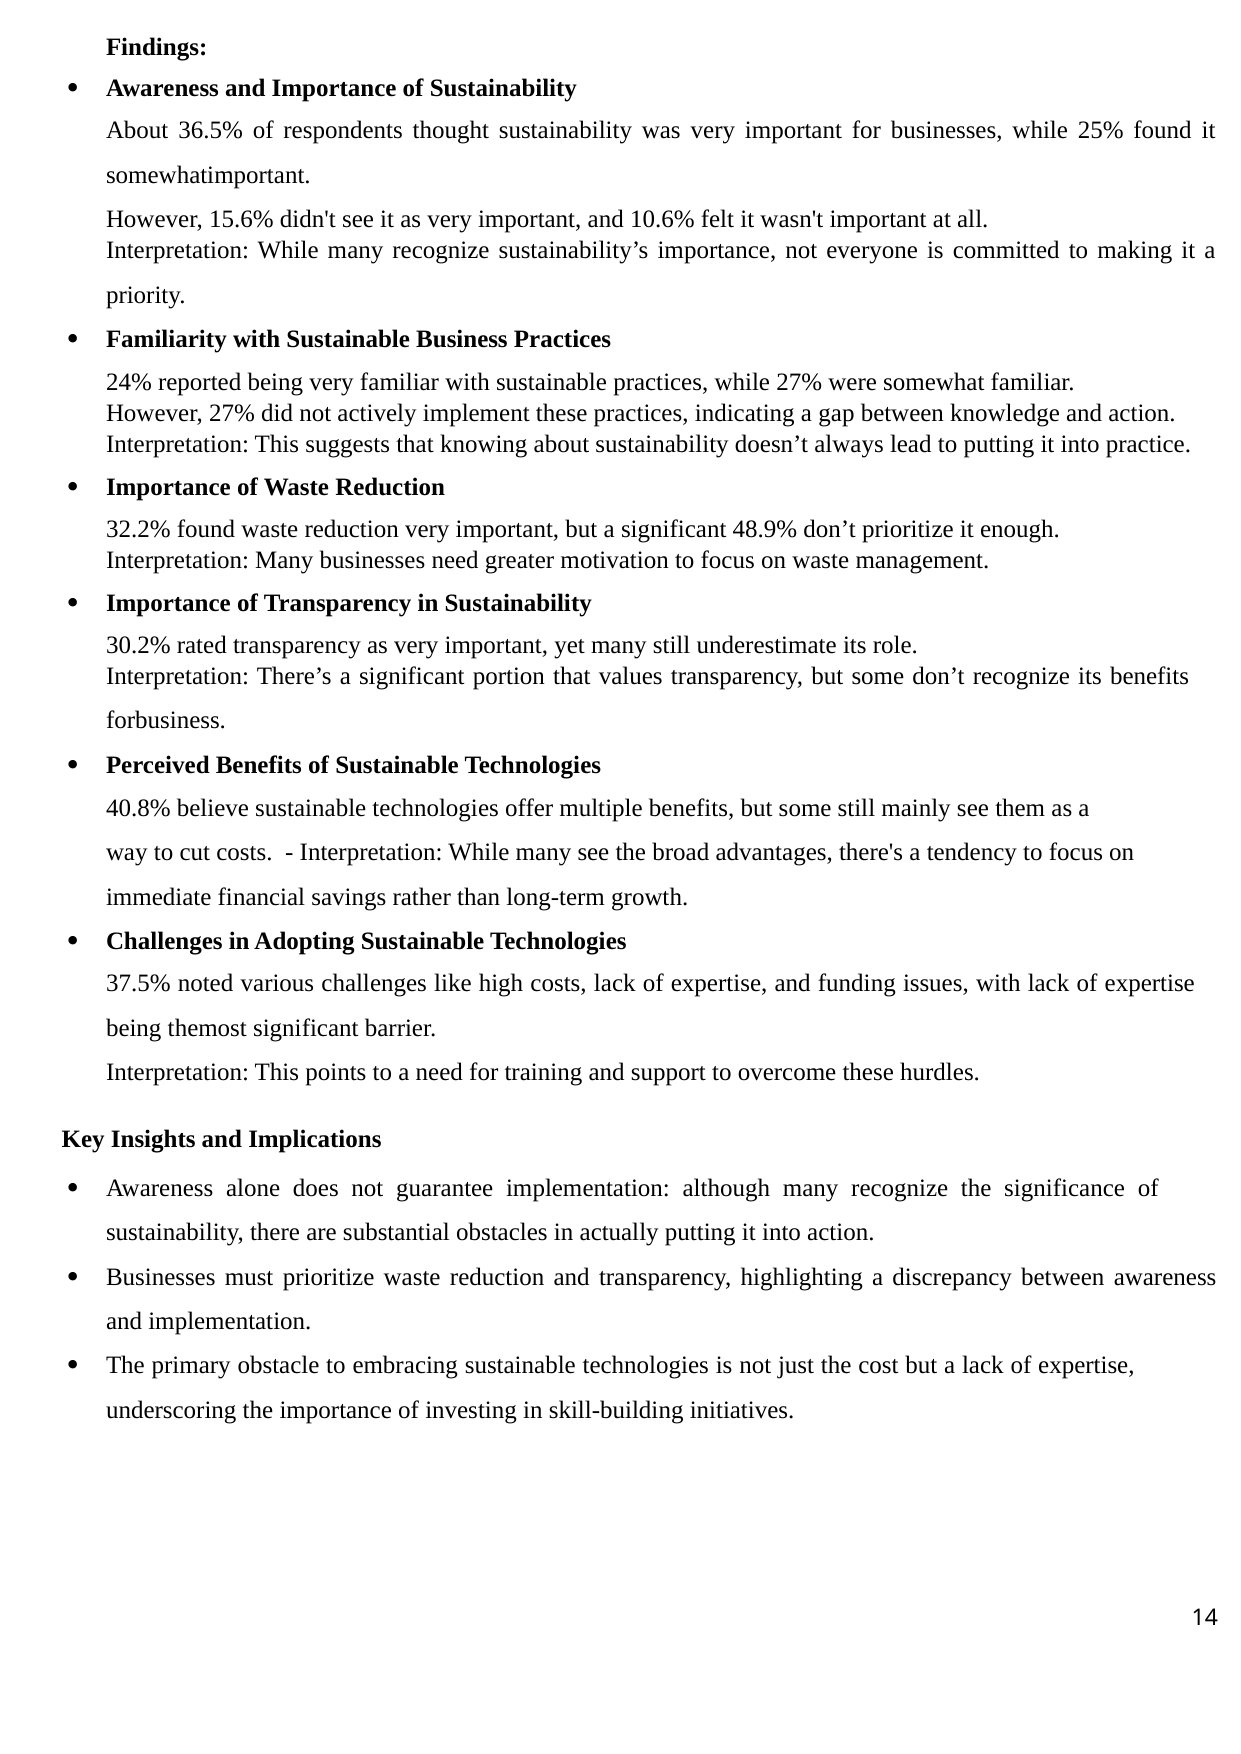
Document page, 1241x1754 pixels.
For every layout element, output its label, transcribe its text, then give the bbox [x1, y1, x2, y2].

subtitle Importance of Transparency in Sustainability [68, 588, 1217, 616]
list Businesses must prioritize waste reduction and transparency, highlighting a discrepancy between awareness and implementation. [68, 1262, 1217, 1335]
subtitle Key Insights and Implications [61, 1124, 1217, 1152]
subtitle Familiarity with Sustainable Business Practices [68, 324, 1217, 353]
subtitle Importance of Waste Reduction [68, 472, 1217, 500]
list However, 27% did not actively implement these practices, indicating a gap between knowledge and action. [106, 398, 1217, 427]
list Interpretation: This points to a need for training and support to overcome these hurdles. [106, 1057, 1196, 1086]
list The primary obstacle to embracing sustainable technologies is not just the cost but a lack of expertise, underscoring the importance of investing in skill-building initiatives. [68, 1351, 1136, 1424]
subtitle Perceived Benefits of Sustainable Technologies [68, 750, 1217, 779]
list 37.5% noted various challenges like high costs, lack of expertise, and funding issues, with lack of expertise being themost significant barrier. [106, 968, 1196, 1042]
subtitle Awareness and Importance of Sustainability [68, 73, 1217, 102]
list 30.2% rated transparency as very important, yet many still underestimate its role. [106, 630, 1190, 659]
list 24% reported being very familiar with sustainable practices, while 27% were somewhat familiar. [106, 367, 1217, 396]
subtitle Challenges in Adopting Sustainable Technologies [68, 926, 1217, 955]
list Interpretation: Many businesses need greater motivation to focus on waste management. [106, 545, 1217, 574]
list Interpretation: While many recognize sustainability’s importance, not everyone is committed to making it a priority. [106, 236, 1217, 309]
list Awareness alone does not guarantee implementation: although many recognize the significance of sustainability, there are substantial obstacles in actually putting it into action. [68, 1173, 1160, 1246]
list However, 15.6% didn't see it as very important, and 10.6% felt it wasn't important at all. [106, 204, 1217, 233]
list Findings: [106, 32, 1217, 60]
list Interpretation: This suggests that knowing about sustainability doesn’t always lead to putting it into practice. [106, 429, 1217, 458]
list About 36.5% of respondents thought sustainability was very important for businesses, while 25% found it somewhatimportant. [106, 116, 1217, 189]
list 32.2% found waste reduction very important, but a significant 48.9% don’t prioritize it enough. [106, 514, 1217, 543]
list 40.8% believe sustainable technologies offer multiple benefits, but some still mainly see them as a way to cut costs. - Interpretation: While many see the broad advantages, there's a tendency to focus on immediate financial savings rather than long-term growth. [106, 793, 1136, 910]
list Interpretation: There’s a significant portion that values transparency, but some don’t recognize its benefits forbusiness. [106, 661, 1190, 734]
